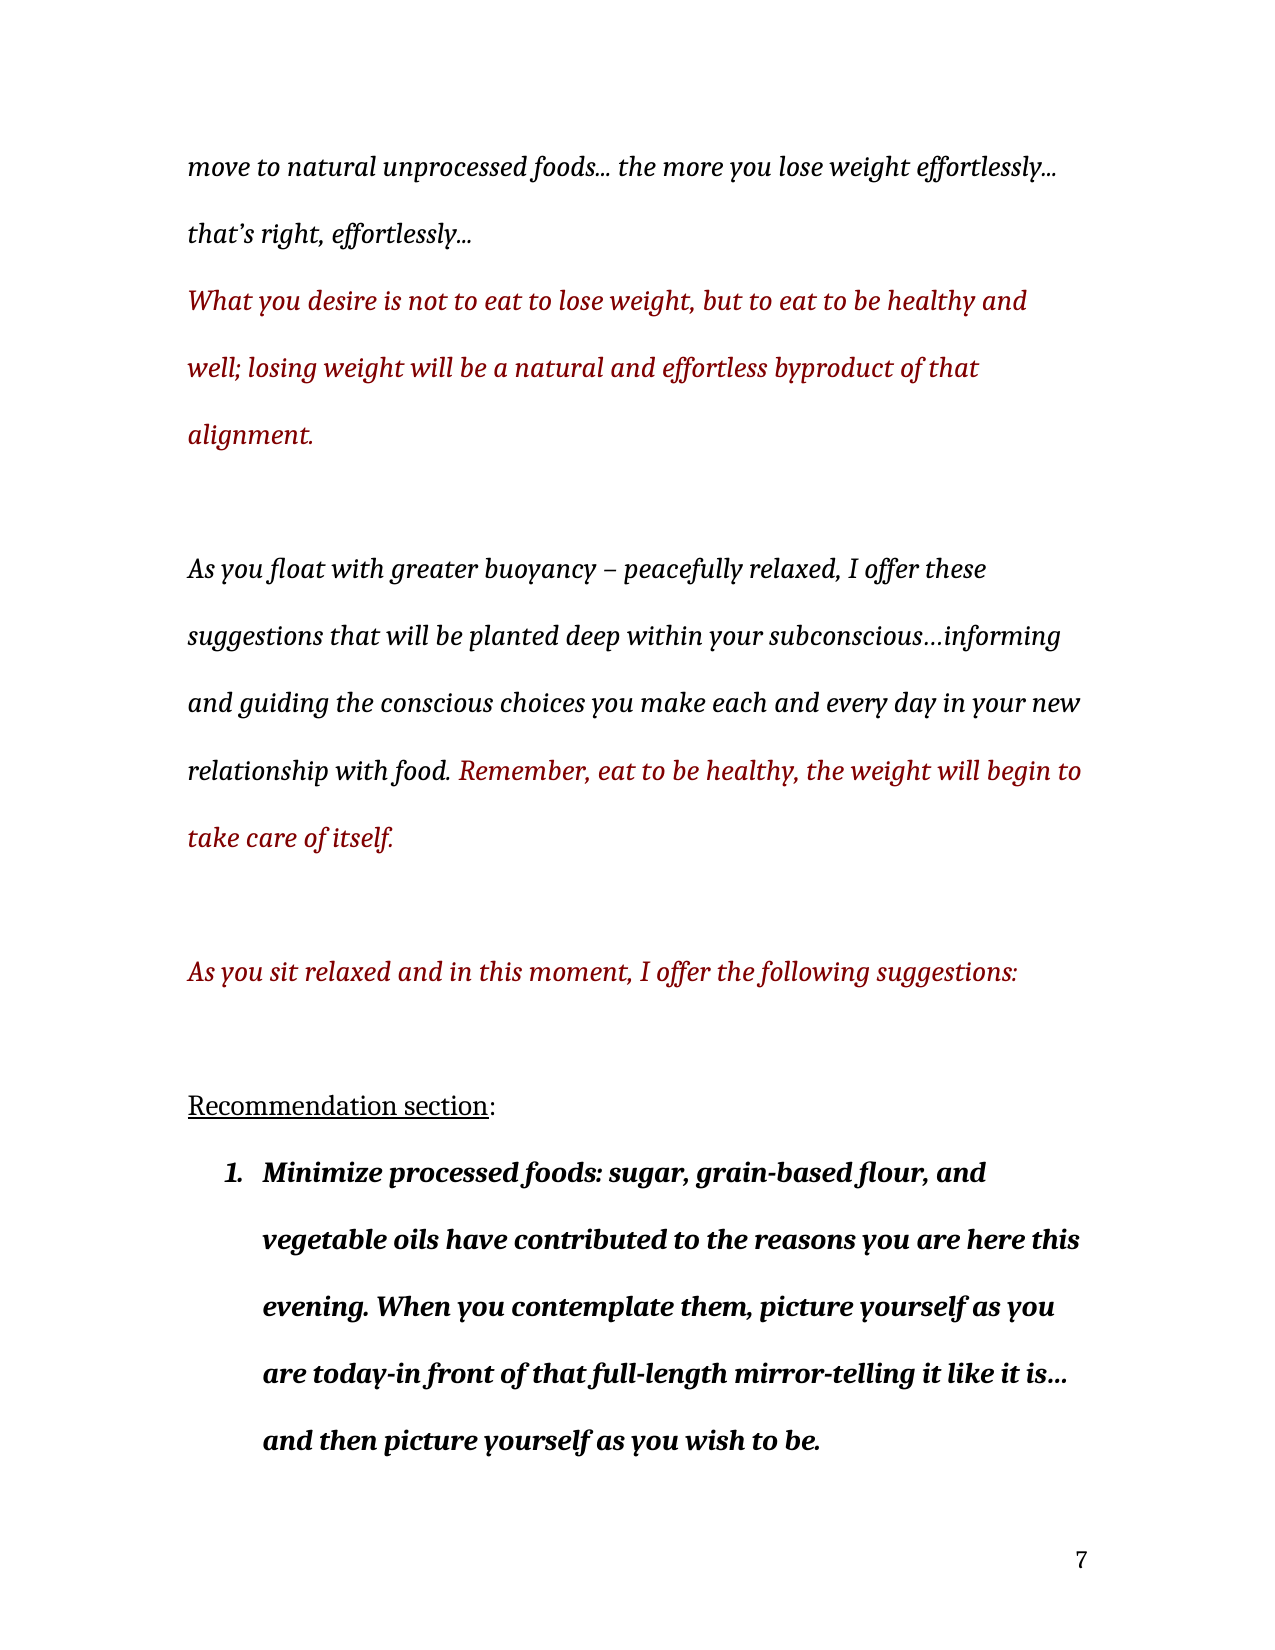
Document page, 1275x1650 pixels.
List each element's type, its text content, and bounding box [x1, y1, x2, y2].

text Recommendation section: [187, 1089, 1087, 1123]
text As you sit relaxed and in this moment, I offer the following suggestions: [187, 955, 1087, 988]
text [187, 150, 1087, 251]
list Minimize processed foods: sugar, grain-based flour, and vegetable oils have contributed to the reasons you are here this evening. When you contemplate them, picture yourself as you are today-in front of that full-length mirror-telling it like it is… and then picture yourself as you wish to be. [225, 1156, 1087, 1458]
text As you float with greater buoyancy – peacefully relaxed, I offer these suggestions that will be planted deep within your subconscious…informing and guiding the conscious choices you make each and every day in your new relationship with food. Remember, eat to be healthy, the weight will begin to take care of itself. [187, 552, 1087, 854]
text What you desire is not to eat to lose weight, but to eat to be healthy and well; losing weight will be a natural and effortless byproduct of that alignment. [187, 284, 1087, 452]
